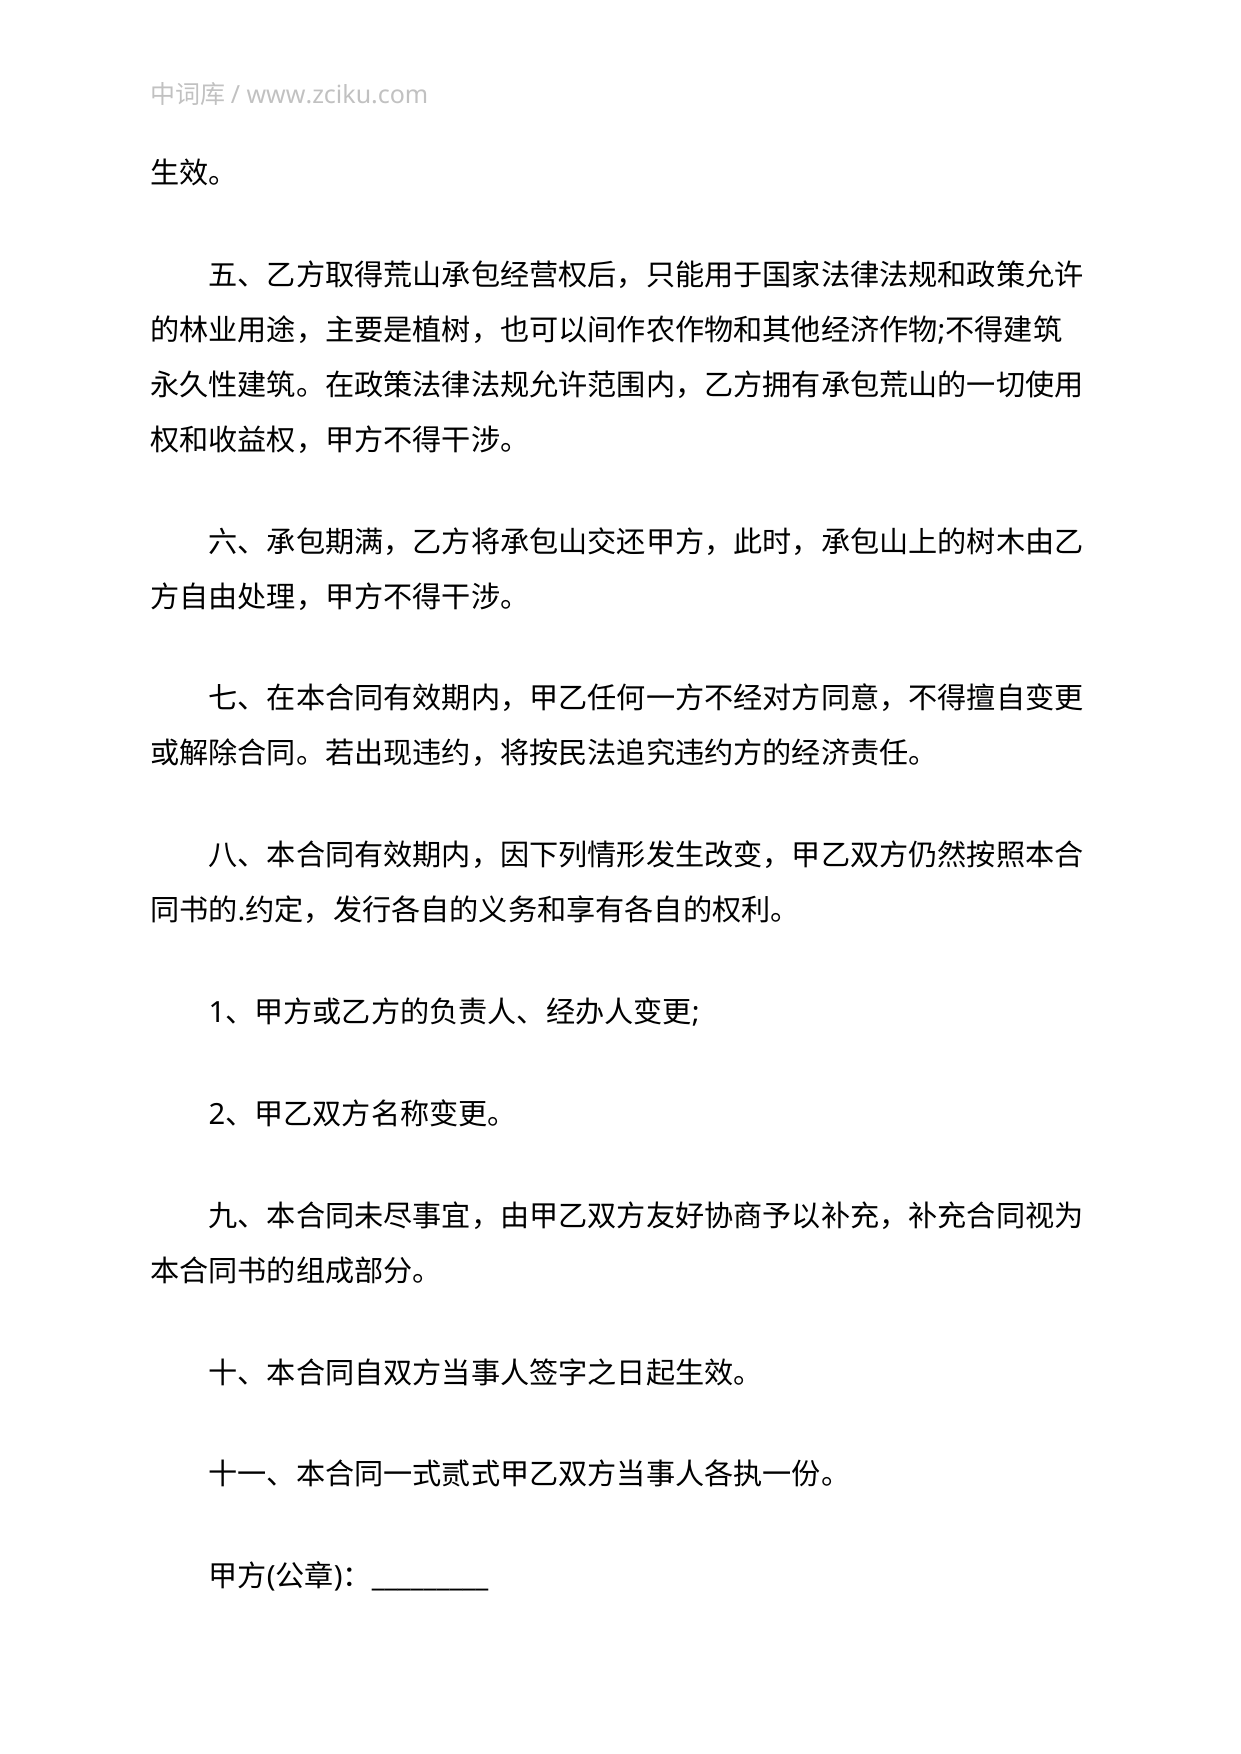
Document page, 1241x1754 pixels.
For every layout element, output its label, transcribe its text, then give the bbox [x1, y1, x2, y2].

text 八、本合同有效期内，因下列情形发生改变，甲乙双方仍然按照本合同书的.约定，发行各自的义务和享有各自的权利。 [150, 832, 1090, 929]
text 甲方(公章)：_________ [150, 1553, 1090, 1595]
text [150, 150, 1090, 192]
text 十一、本合同一式贰式甲乙双方当事人各执一份。 [150, 1451, 1090, 1493]
text 1、甲方或乙方的负责人、经办人变更; [150, 988, 1090, 1031]
text 六、承包期满，乙方将承包山交还甲方，此时，承包山上的树木由乙方自由处理，甲方不得干涉。 [150, 518, 1090, 616]
text 五、乙方取得荒山承包经营权后，只能用于国家法律法规和政策允许的林业用途，主要是植树，也可以间作农作物和其他经济作物;不得建筑永久性建筑。在政策法律法规允许范围内，乙方拥有承包荒山的一切使用权和收益权，甲方不得干涉。 [150, 252, 1090, 459]
text 十、本合同自双方当事人签字之日起生效。 [150, 1349, 1090, 1391]
text 2、甲乙双方名称变更。 [150, 1091, 1090, 1133]
text 九、本合同未尽事宜，由甲乙双方友好协商予以补充，补充合同视为本合同书的组成部分。 [150, 1192, 1090, 1290]
text 七、在本合同有效期内，甲乙任何一方不经对方同意，不得擅自变更或解除合同。若出现违约，将按民法追究违约方的经济责任。 [150, 675, 1090, 772]
